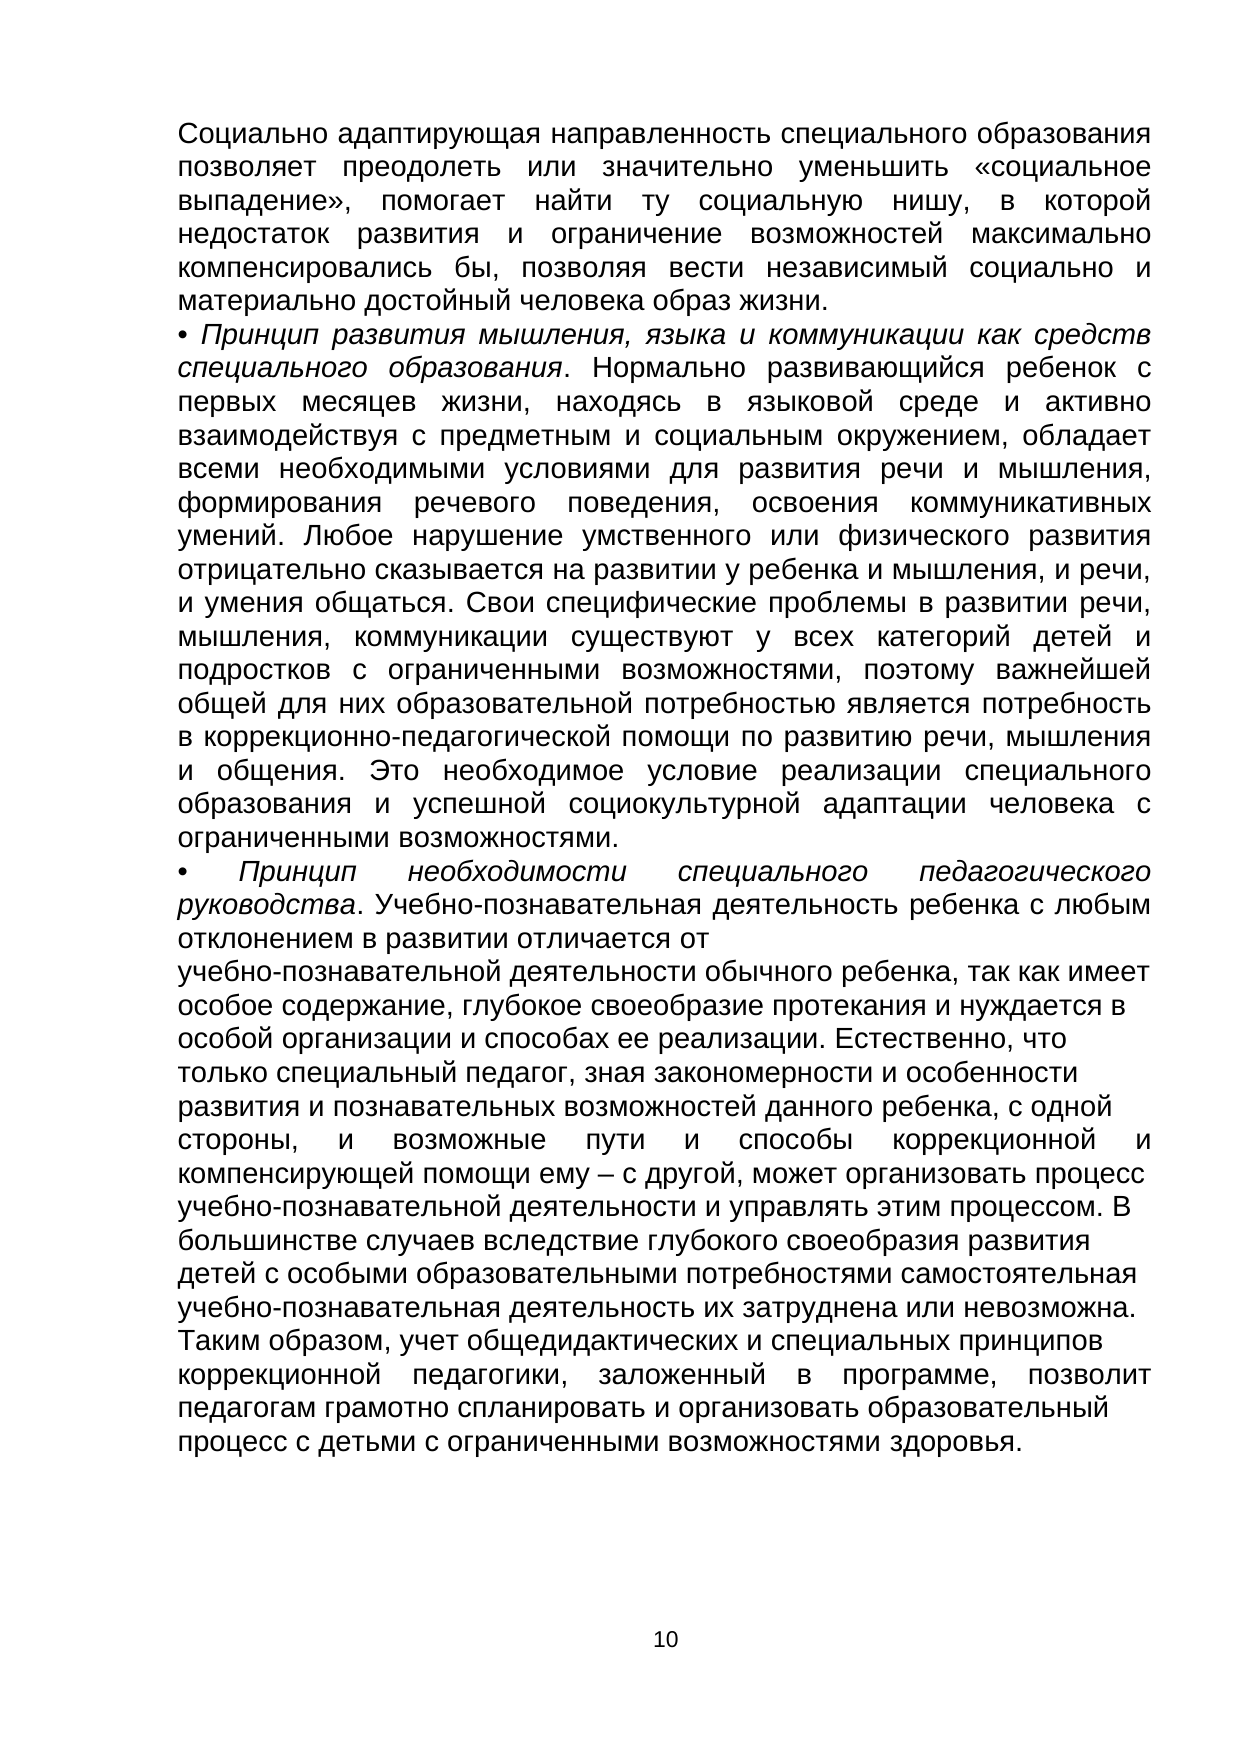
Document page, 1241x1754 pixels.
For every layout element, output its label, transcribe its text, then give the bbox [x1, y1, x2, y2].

text учебно-познавательной деятельности обычного ребенка, так как имеет особое содержание, глубокое своеобразие протекания и нуждается в особой организации и способах ее реализации. Естественно, что только специальный педагог, зная закономерности и особенности развития и познавательных возможностей данного ребенка, с одной стороны, и возможные пути и способы коррекционной и компенсирующей помощи ему – с другой, может организовать процесс учебно-познавательной деятельности и управлять этим процессом. В большинстве случаев вследствие глубокого своеобразия развития детей с особыми образовательными потребностями самостоятельная учебно-познавательная деятельность их затруднена или невозможна. Таким образом, учет общедидактических и специальных принципов коррекционной педагогики, заложенный в программе, позволит педагогам грамотно спланировать и организовать образовательный процесс с детьми с ограниченными возможностями здоровья. [177, 954, 1152, 1458]
list Принцип развития мышления, языка и коммуникации как средств специального образования. Нормально развивающийся ребенок с первых месяцев жизни, находясь в языковой среде и активно взаимодействуя с предметным и социальным окружением, обладает всеми необходимыми условиями для развития речи и мышления, формирования речевого поведения, освоения коммуникативных умений. Любое нарушение умственного или физического развития отрицательно сказывается на развитии у ребенка и мышления, и речи, и умения общаться. Свои специфические проблемы в развитии речи, мышления, коммуникации существуют у всех категорий детей и подростков с ограниченными возможностями, поэтому важнейшей общей для них образовательной потребностью является потребность в коррекционно-педагогической помощи по развитию речи, мышления и общения. Это необходимое условие реализации специального образования и успешной социокультурной адаптации человека с ограниченными возможностями. [177, 317, 1152, 854]
list Принцип необходимости специального педагогического руководства. Учебно-познавательная деятельность ребенка с любым отклонением в развитии отличается от [177, 854, 1152, 954]
text Социально адаптирующая направленность специального образования позволяет преодолеть или значительно уменьшить «социальное выпадение», помогает найти ту социальную нишу, в которой недостаток развития и ограничение возможностей максимально компенсировались бы, позволяя вести независимый социально и материально достойный человека образ жизни. [177, 116, 1152, 317]
